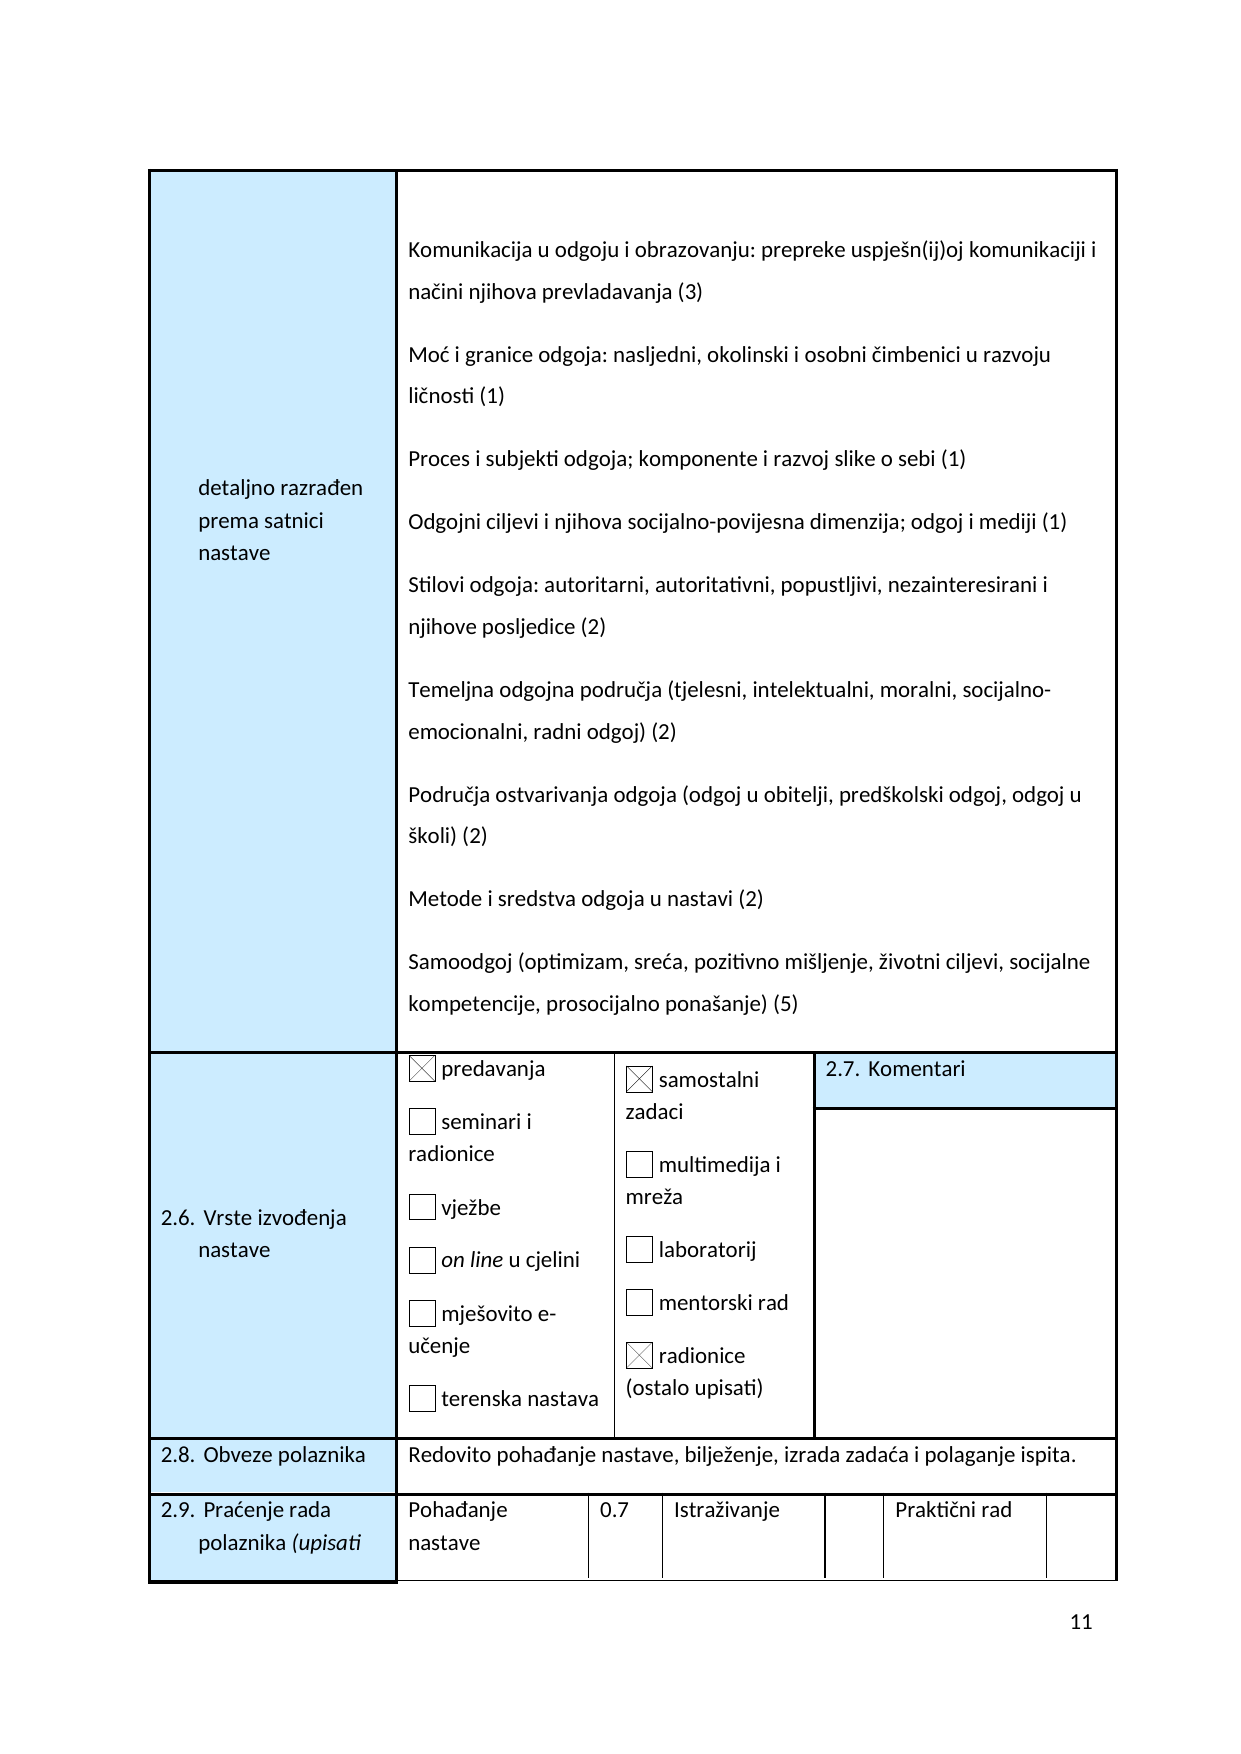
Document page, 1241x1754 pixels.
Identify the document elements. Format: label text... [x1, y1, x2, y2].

table_cell [825, 1496, 884, 1580]
table_cell Komentari [816, 1054, 1115, 1107]
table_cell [398, 172, 1115, 1051]
table_cell Redovito pohađanje nastave, bilježenje, izrada zadaća i polaganje ispita. [398, 1440, 1115, 1492]
table_cell 0.7 [589, 1496, 663, 1580]
table_cell Pohađanje nastave [398, 1496, 589, 1580]
table_cell [816, 1110, 1115, 1437]
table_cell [151, 1496, 395, 1580]
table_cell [151, 172, 395, 1051]
table_cell Praktični rad [884, 1496, 1046, 1580]
table_cell predavanja seminari i radionice vježbe on line u cjelini mješovito e-učenje terenska nastava [398, 1054, 614, 1437]
table_cell Obveze polaznika [151, 1440, 395, 1492]
table_cell [1046, 1496, 1115, 1580]
table_cell Vrste izvođenja nastave [151, 1054, 395, 1437]
table_cell samostalni zadaci multimedija i mreža laboratorij mentorski rad radionice (ostalo upisati) [615, 1054, 813, 1437]
table_cell Istraživanje [663, 1496, 825, 1580]
